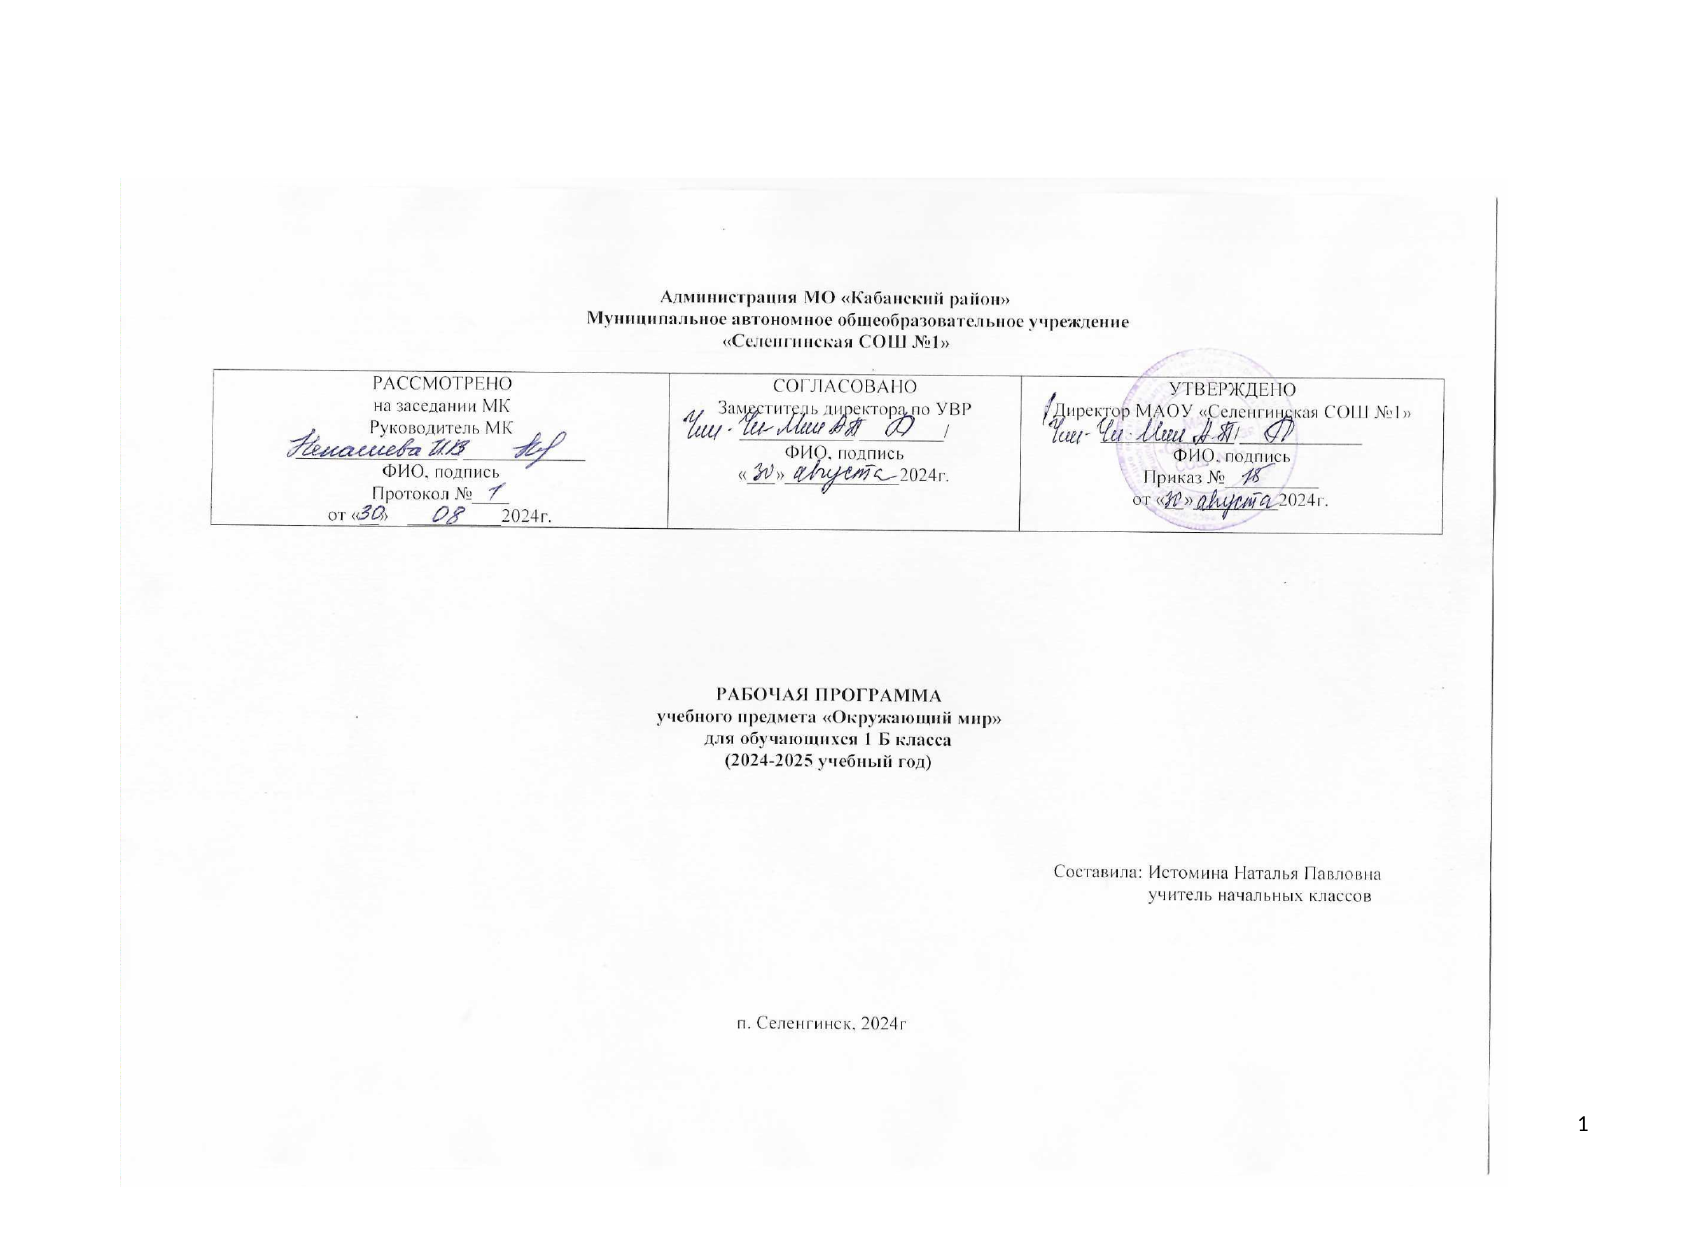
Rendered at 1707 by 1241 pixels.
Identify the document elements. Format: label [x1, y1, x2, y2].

picture [121, 179, 1506, 1186]
